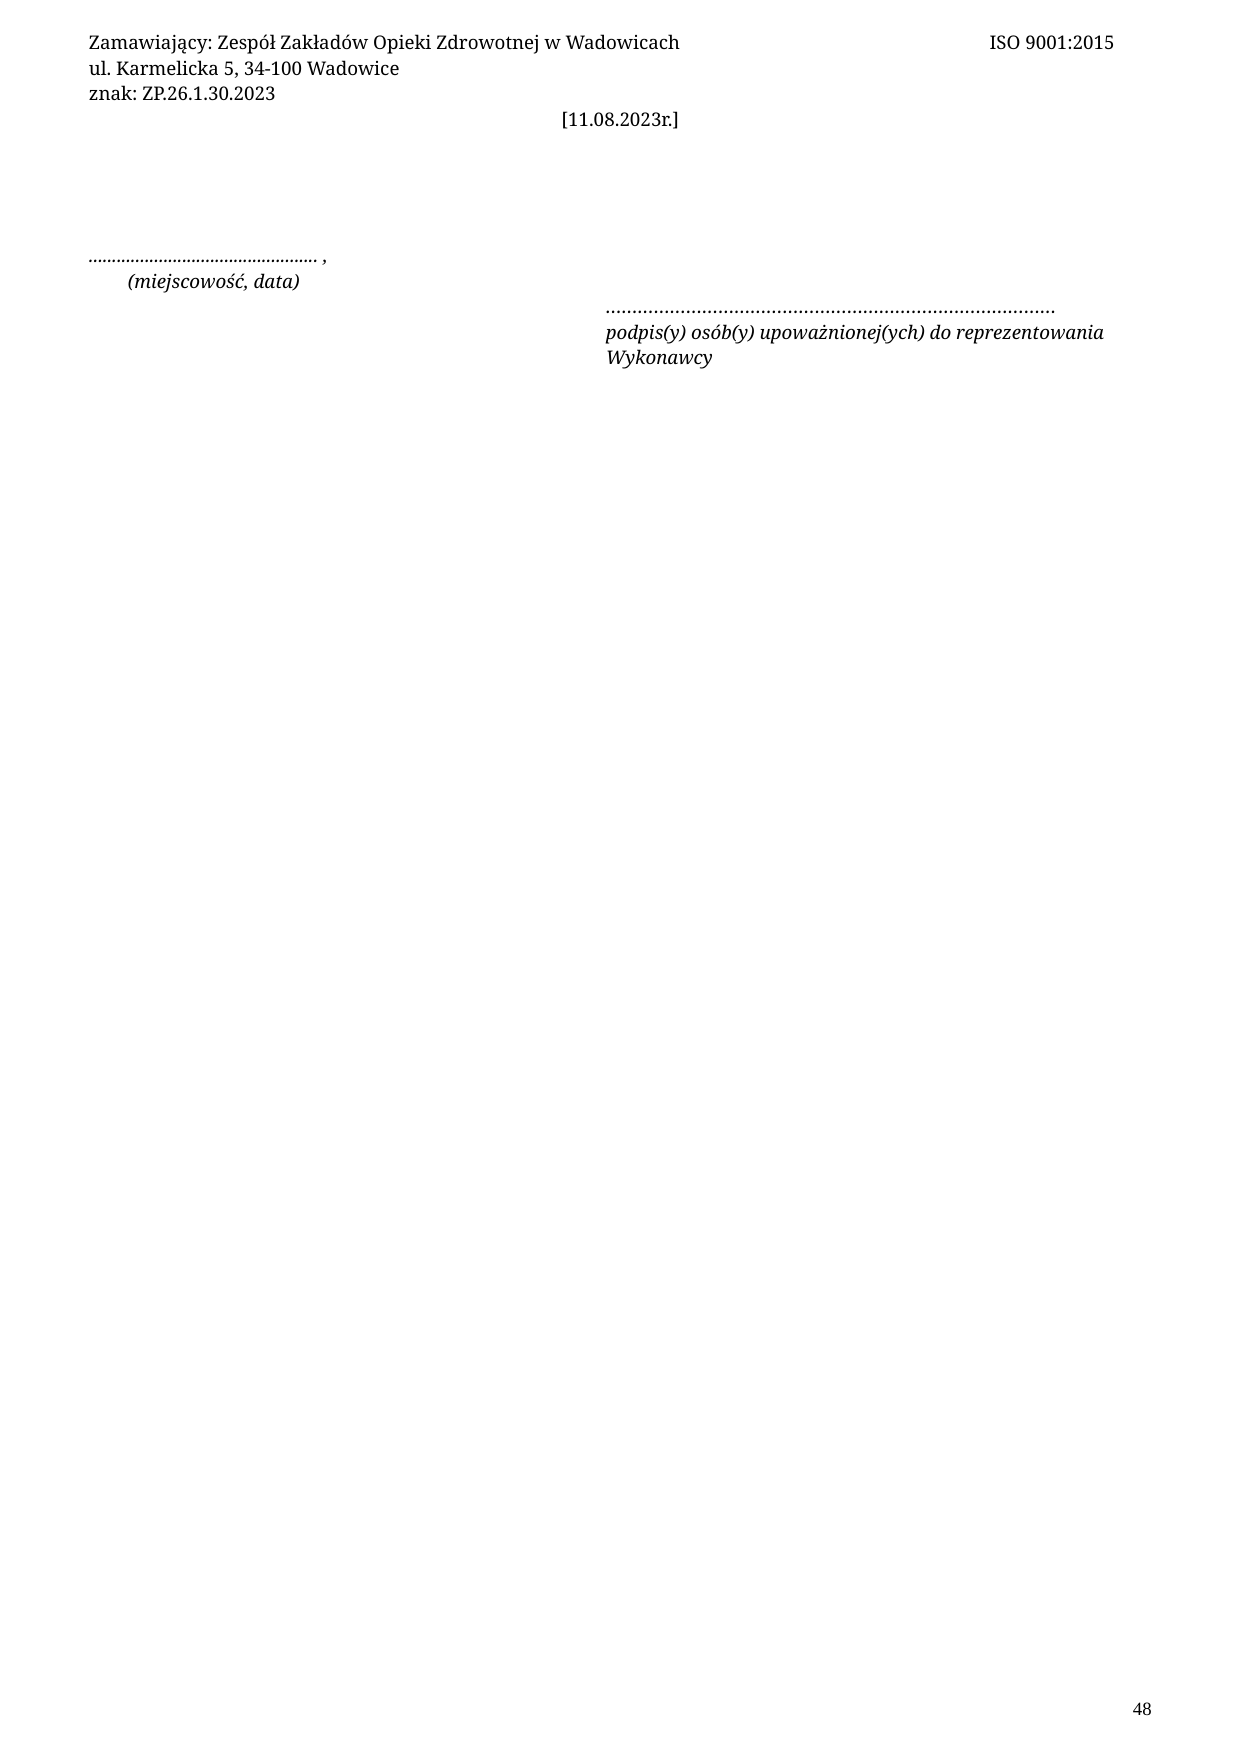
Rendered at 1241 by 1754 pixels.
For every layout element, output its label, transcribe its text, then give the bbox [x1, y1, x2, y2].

text (miejscowość, data) [89, 268, 1152, 293]
text ................................................. , [89, 242, 1152, 268]
text ………………………………………………………………………… [606, 293, 1152, 319]
text podpis(y) osób(y) upoważnionej(ych) do reprezentowania Wykonawcy [606, 319, 1152, 370]
